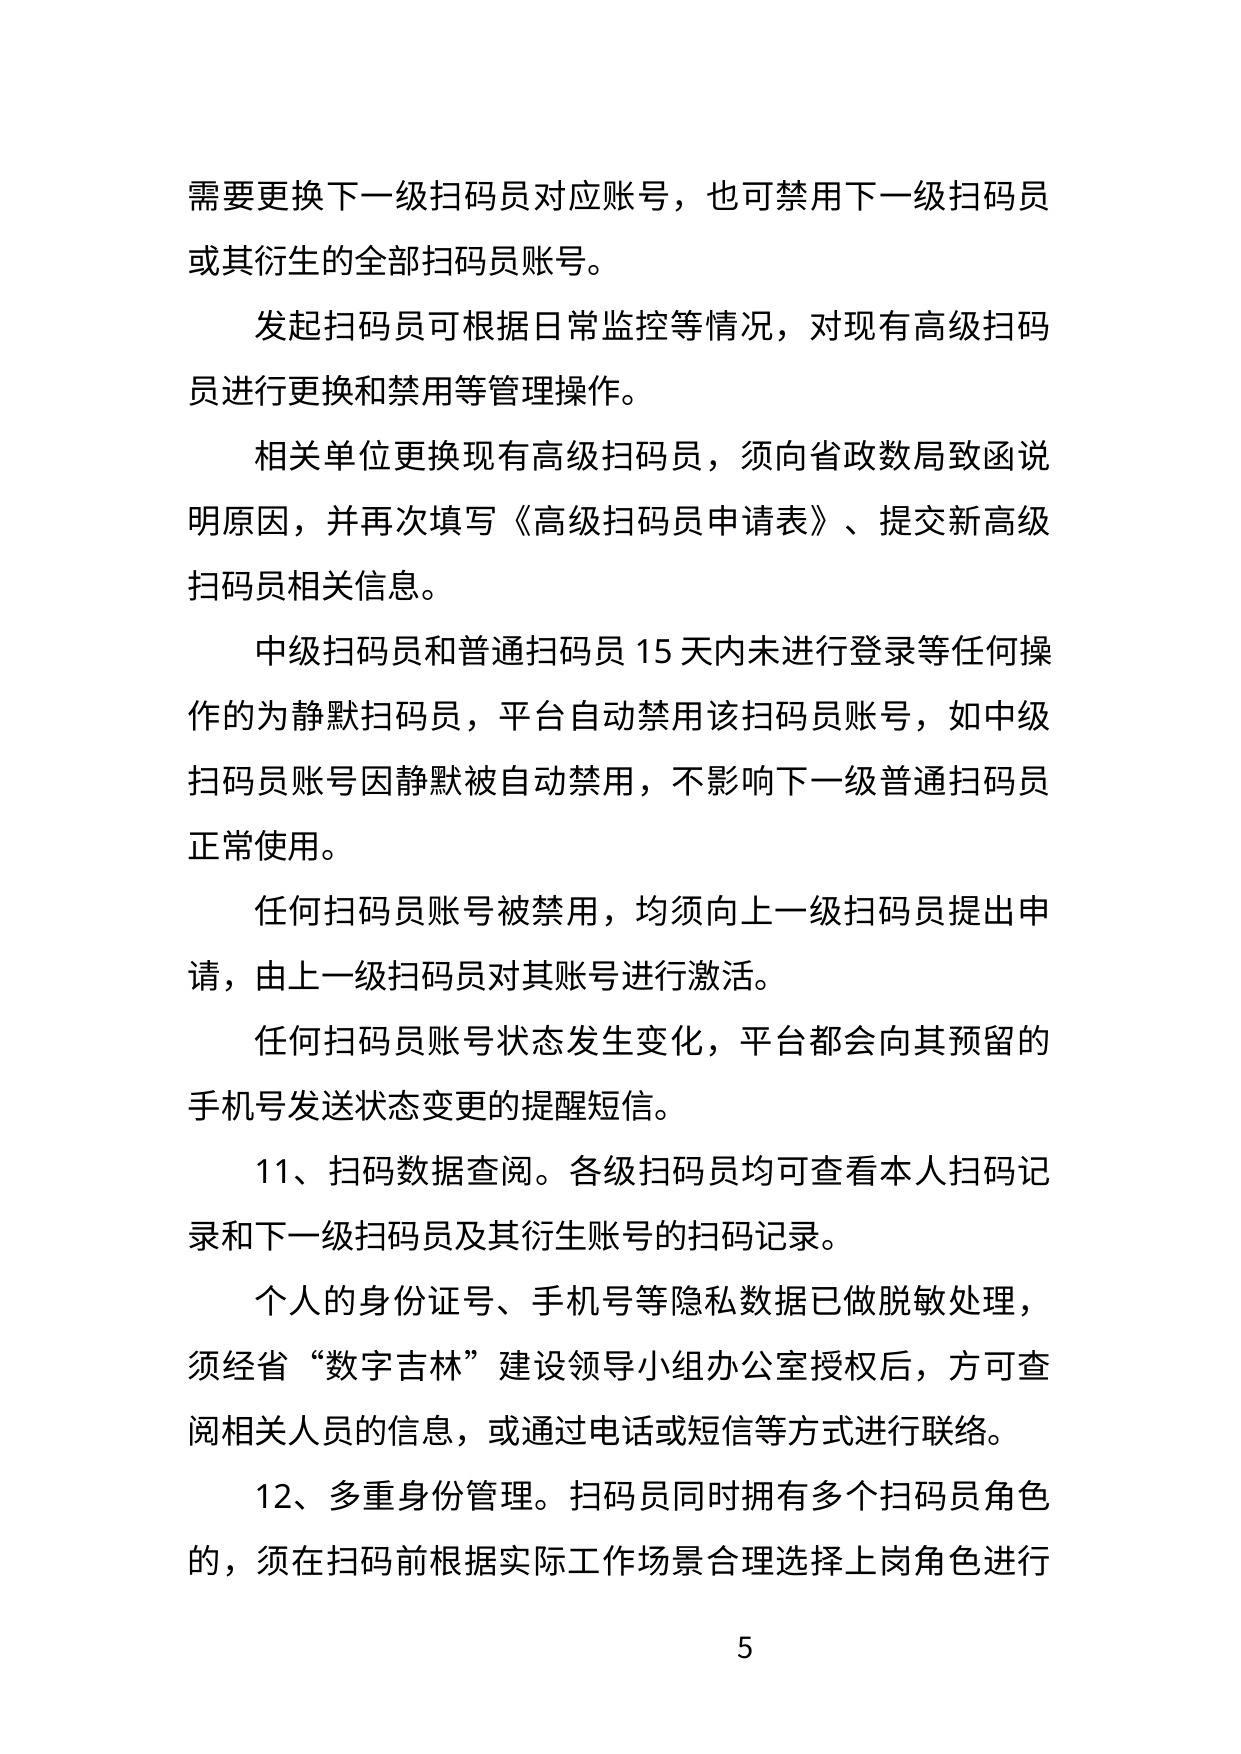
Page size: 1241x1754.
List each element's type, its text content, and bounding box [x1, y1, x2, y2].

text 任何扫码员账号被禁用，均须向上一级扫码员提出申请，由上一级扫码员对其账号进行激活。 [187, 877, 1053, 1007]
text 中级扫码员和普通扫码员15天内未进行登录等任何操作的为静默扫码员，平台自动禁用该扫码员账号，如中级扫码员账号因静默被自动禁用，不影响下一级普通扫码员正常使用。 [187, 617, 1053, 877]
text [187, 162, 1053, 292]
text 任何扫码员账号状态发生变化，平台都会向其预留的手机号发送状态变更的提醒短信。 [187, 1007, 1053, 1137]
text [187, 1462, 1053, 1592]
text 11、扫码数据查阅。各级扫码员均可查看本人扫码记录和下一级扫码员及其衍生账号的扫码记录。 [187, 1137, 1053, 1267]
text 个人的身份证号、手机号等隐私数据已做脱敏处理，须经省“数字吉林”建设领导小组办公室授权后，方可查阅相关人员的信息，或通过电话或短信等方式进行联络。 [187, 1267, 1053, 1462]
text 相关单位更换现有高级扫码员，须向省政数局致函说明原因，并再次填写《高级扫码员申请表》、提交新高级扫码员相关信息。 [187, 422, 1053, 617]
text 发起扫码员可根据日常监控等情况，对现有高级扫码员进行更换和禁用等管理操作。 [187, 292, 1053, 422]
